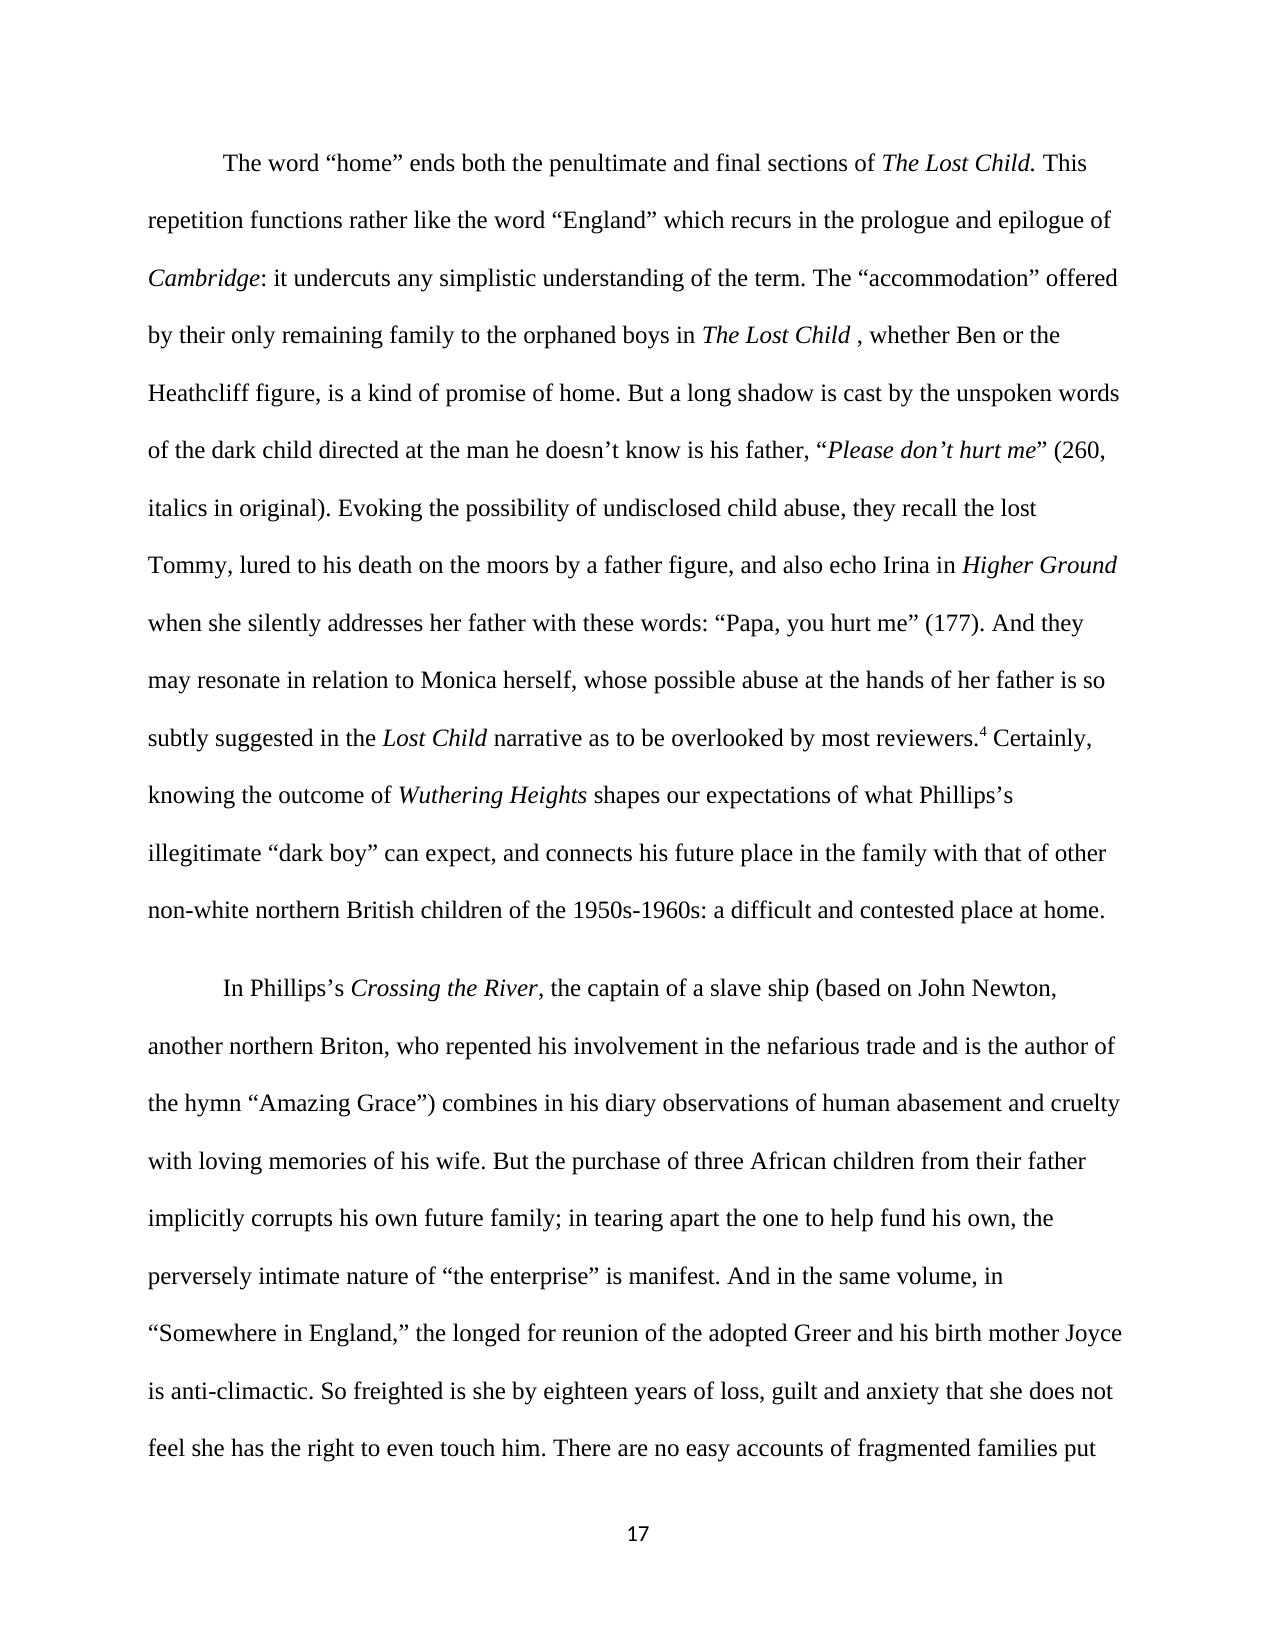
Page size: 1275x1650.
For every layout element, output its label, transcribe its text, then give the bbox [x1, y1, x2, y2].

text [148, 973, 1127, 1462]
text The word “home” ends both the penultimate and final sections of The Lost Child. This repetition functions rather like the word “England” which recurs in the prologue and epilogue of Cambridge: it undercuts any simplistic understanding of the term. The “accommodation” offered by their only remaining family to the orphaned boys in The Lost Child , whether Ben or the Heathcliff figure, is a kind of promise of home. But a long shadow is cast by the unspoken words of the dark child directed at the man he doesn’t know is his father, “Please don’t hurt me” (260, italics in original). Evoking the possibility of undisclosed child abuse, they recall the lost Tommy, lured to his death on the moors by a father figure, and also echo Irina in Higher Ground when she silently addresses her father with these words: “Papa, you hurt me” (177). And they may resonate in relation to Monica herself, whose possible abuse at the hands of her father is so subtly suggested in the Lost Child narrative as to be overlooked by most reviewers. Certainly, knowing the outcome of Wuthering Heights shapes our expectations of what Phillips’s illegitimate “dark boy” can expect, and connects his future place in the family with that of other non-white northern British children of the 1950s-1960s: a difficult and contested place at home. [148, 148, 1127, 924]
